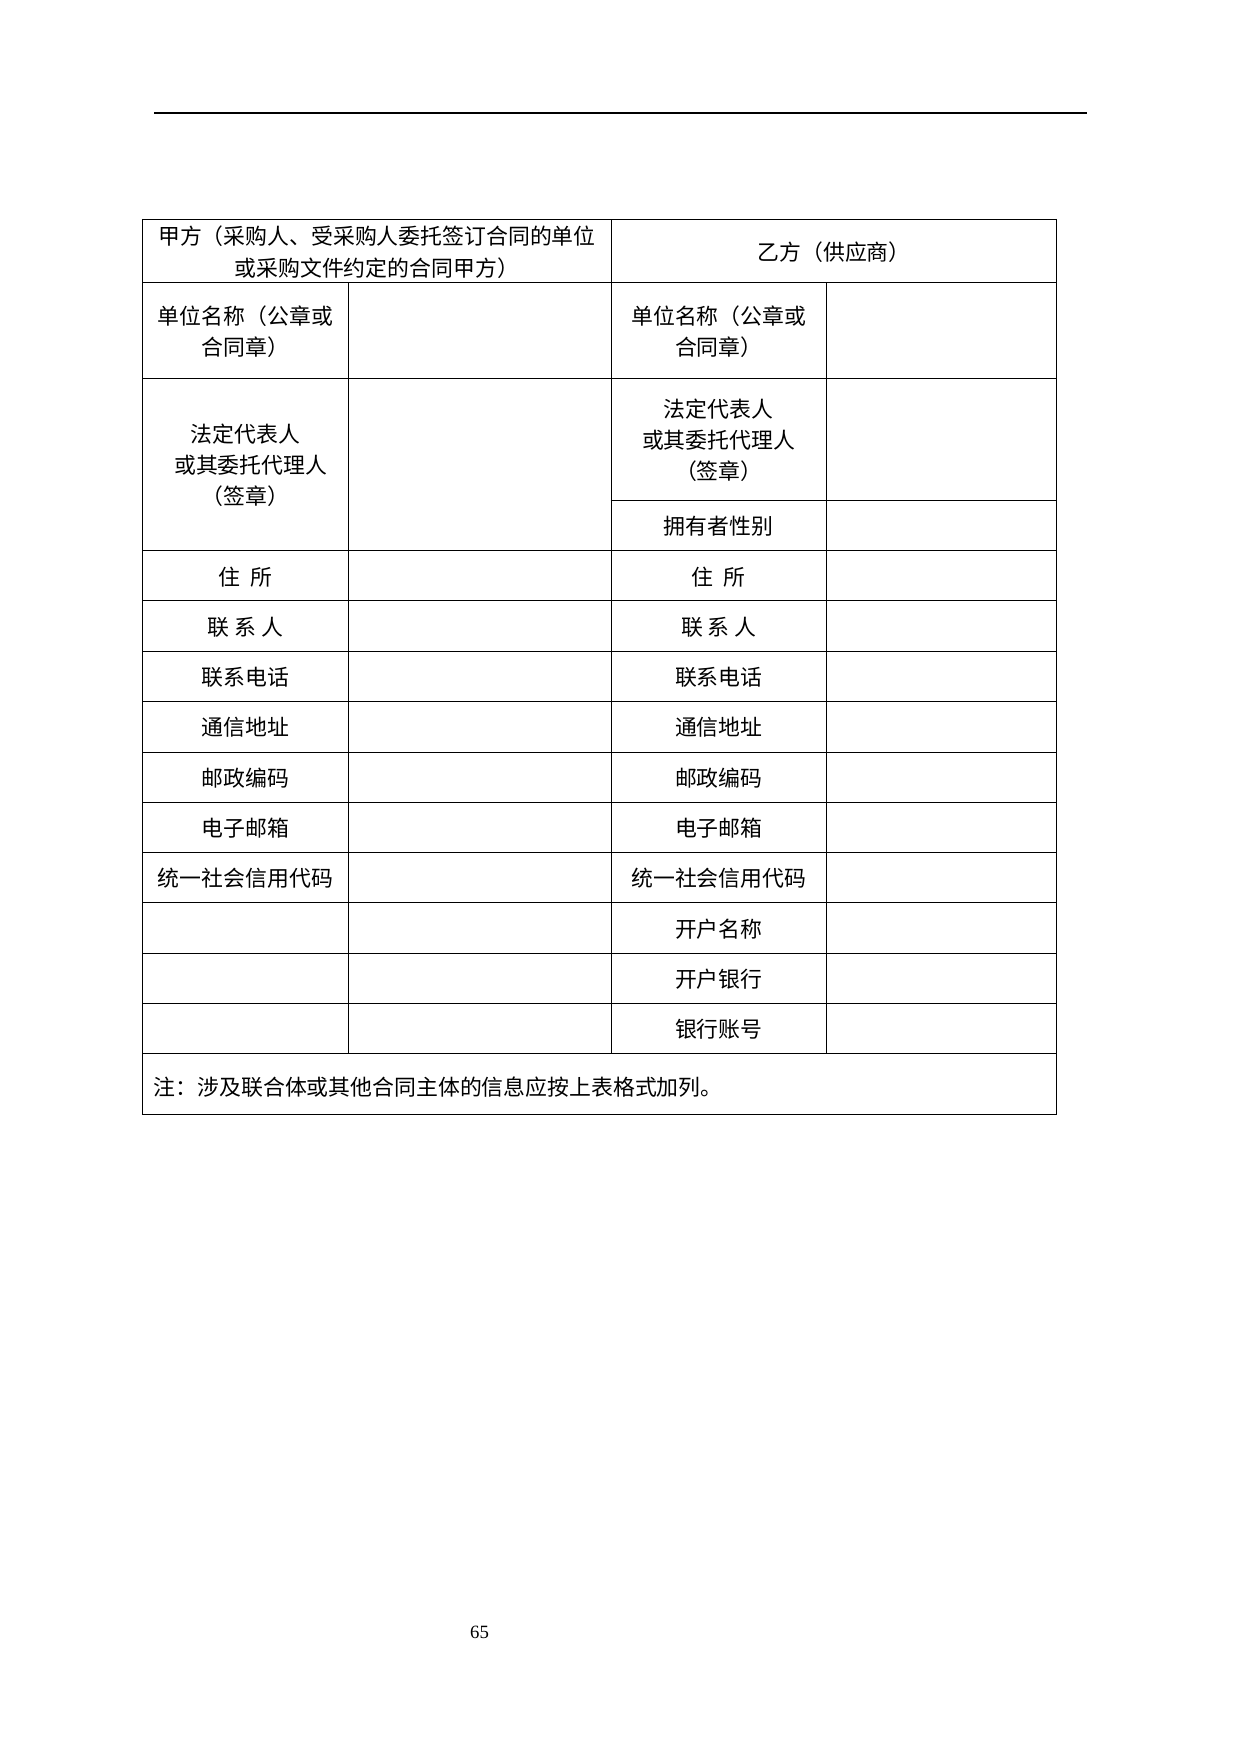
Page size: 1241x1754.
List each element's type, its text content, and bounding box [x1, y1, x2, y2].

table_cell 开户银行 [612, 954, 826, 1003]
table_cell [827, 379, 1056, 500]
table_cell 注：涉及联合体或其他合同主体的信息应按上表格式加列。 [143, 1054, 1056, 1114]
table_cell [827, 551, 1056, 600]
table_cell [827, 283, 1056, 378]
table_cell 通信地址 [612, 702, 826, 751]
table_cell [827, 954, 1056, 1003]
table_cell [349, 753, 611, 802]
table_header 甲方（采购人、受采购人委托签订合同的单位或采购文件约定的合同甲方） [143, 220, 611, 282]
table_cell 联系电话 [612, 652, 826, 701]
table_cell 开户名称 [612, 903, 826, 953]
table_cell [349, 853, 611, 902]
table_cell 统一社会信用代码 [612, 853, 826, 902]
table_cell 住 所 [612, 551, 826, 600]
table_cell 邮政编码 [612, 753, 826, 802]
table_cell [349, 551, 611, 600]
table_cell [827, 601, 1056, 651]
table_cell 法定代表人 或其委托代理人（签章） [612, 379, 826, 500]
table_header 乙方（供应商） [612, 220, 1056, 282]
table_cell [349, 903, 611, 953]
table_cell [349, 1004, 611, 1053]
table_cell 单位名称（公章或合同章） [612, 283, 826, 378]
table_cell 法定代表人 或其委托代理人（签章） [143, 379, 348, 550]
table_cell 统一社会信用代码 [143, 853, 348, 902]
table_cell [827, 803, 1056, 852]
table_cell [349, 702, 611, 751]
table_cell [349, 652, 611, 701]
table_cell 电子邮箱 [143, 803, 348, 852]
table_cell [349, 379, 611, 550]
table_cell [143, 954, 348, 1003]
table_cell 银行账号 [612, 1004, 826, 1053]
table_cell [827, 501, 1056, 550]
table_cell [827, 1004, 1056, 1053]
table_cell 联系电话 [143, 652, 348, 701]
table_cell [349, 283, 611, 378]
table_cell 通信地址 [143, 702, 348, 751]
table_cell 拥有者性别 [612, 501, 826, 550]
table_cell [349, 601, 611, 651]
table_cell [349, 954, 611, 1003]
table_cell [827, 652, 1056, 701]
table_cell [827, 702, 1056, 751]
table_cell 单位名称（公章或合同章） [143, 283, 348, 378]
table_cell 联 系 人 [612, 601, 826, 651]
table_cell [143, 1004, 348, 1053]
table_cell [143, 903, 348, 953]
table_cell 联 系 人 [143, 601, 348, 651]
table_cell 电子邮箱 [612, 803, 826, 852]
table_cell [827, 753, 1056, 802]
table_cell 住 所 [143, 551, 348, 600]
table_cell [827, 853, 1056, 902]
table_cell [827, 903, 1056, 953]
table_cell [349, 803, 611, 852]
table_cell 邮政编码 [143, 753, 348, 802]
